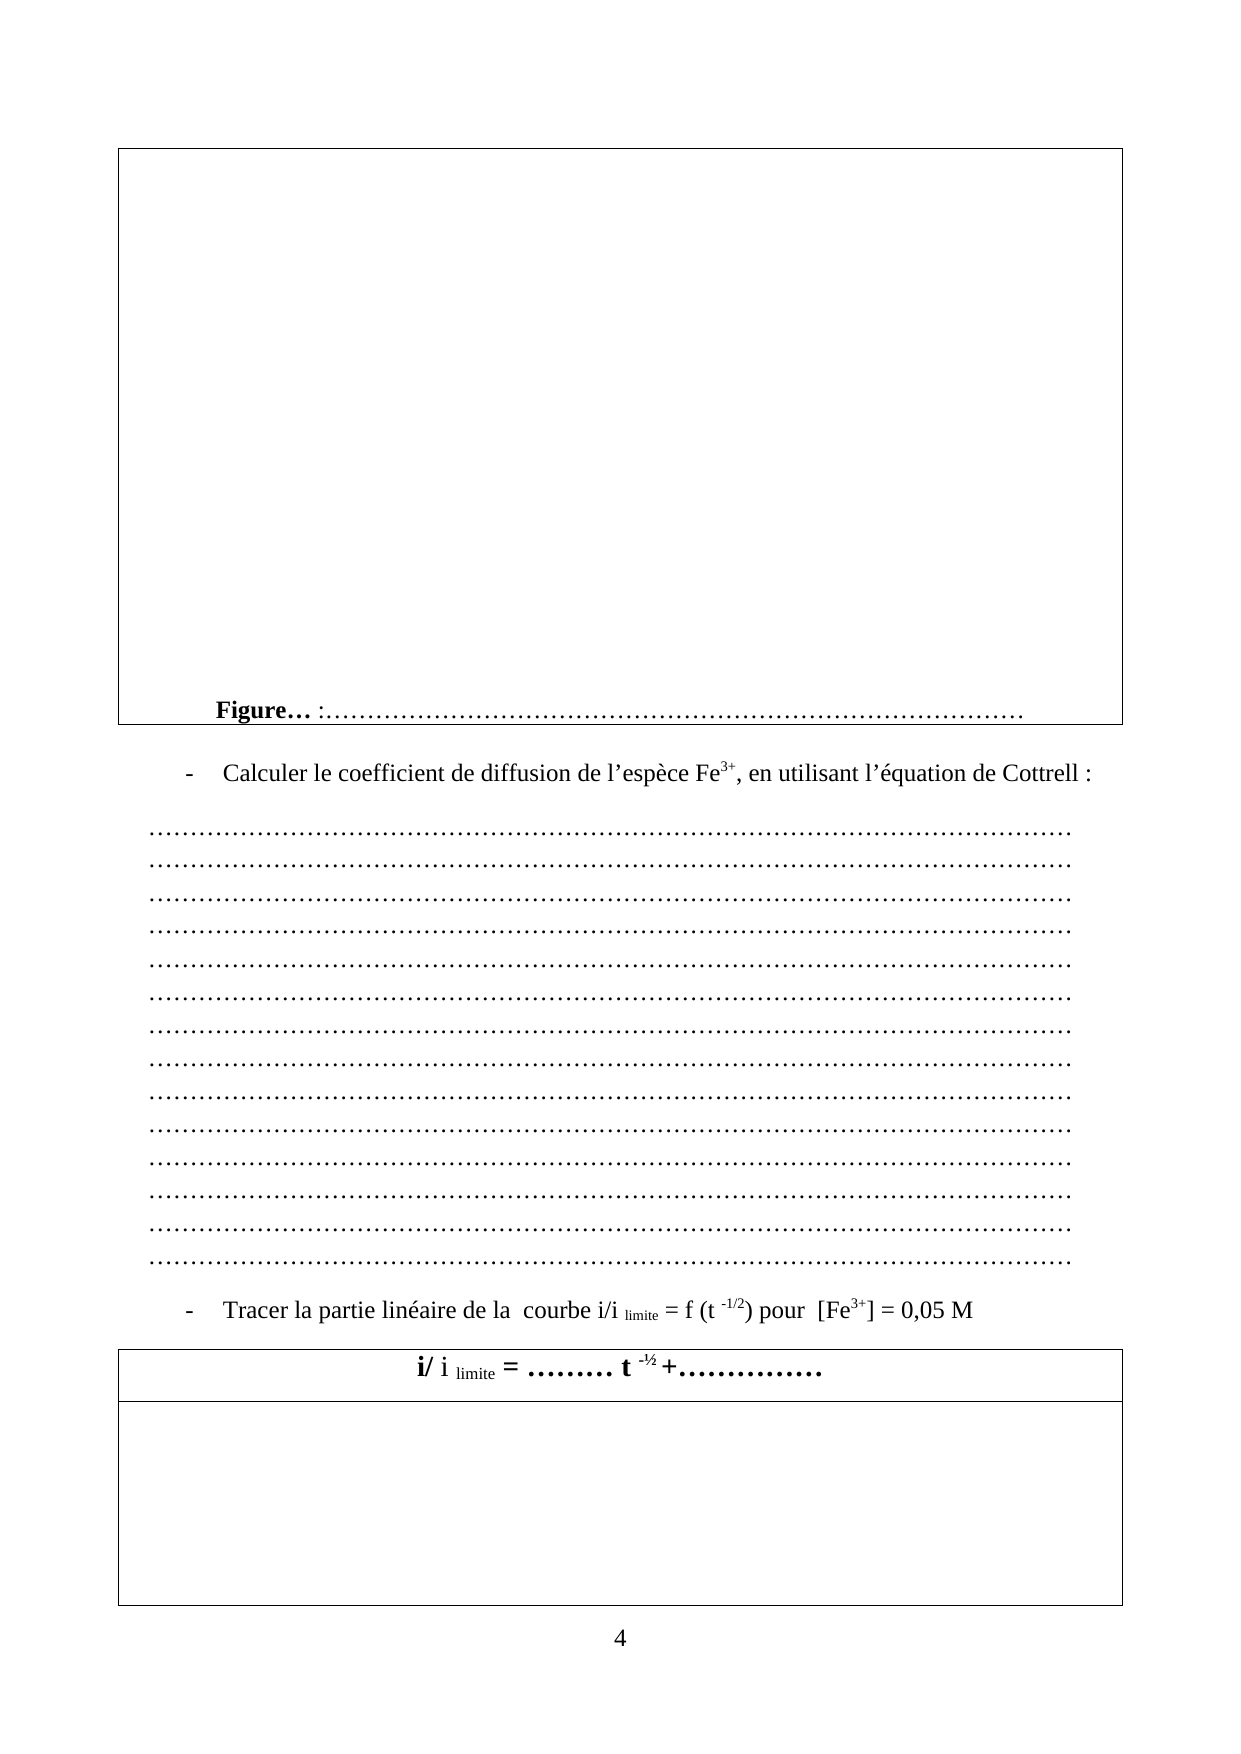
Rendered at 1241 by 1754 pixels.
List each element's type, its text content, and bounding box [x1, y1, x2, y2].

text …………………………………………………………………………………………………………………………………………………………………………………………………………………………………………………………………………………………………………………………………………………………………………………………………………………………………………………………………………………………………………………………………………………………………………………………………………………………………………………………………………………………………………………………………………………………………………………………………………………………………………………………………………………………………………………………………………………………………………………………………………………………………………………………………………………………………………………………………………………………………………………………………………………………………………………………………………………………………………………………………………………………………………………………………………………………………… [148, 812, 1093, 1269]
table_header i/ i limite = ……… t -½ +…………… [119, 1350, 1122, 1401]
list Calculer le coefficient de diffusion de l’espèce Fe3+, en utilisant l’équation de Cottrell : [185, 758, 1093, 786]
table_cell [119, 1402, 1122, 1605]
list Tracer la partie linéaire de la courbe i/i limite = f (t -1/2) pour [Fe3+] = 0,05 M [185, 1295, 1093, 1323]
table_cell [119, 149, 1122, 724]
